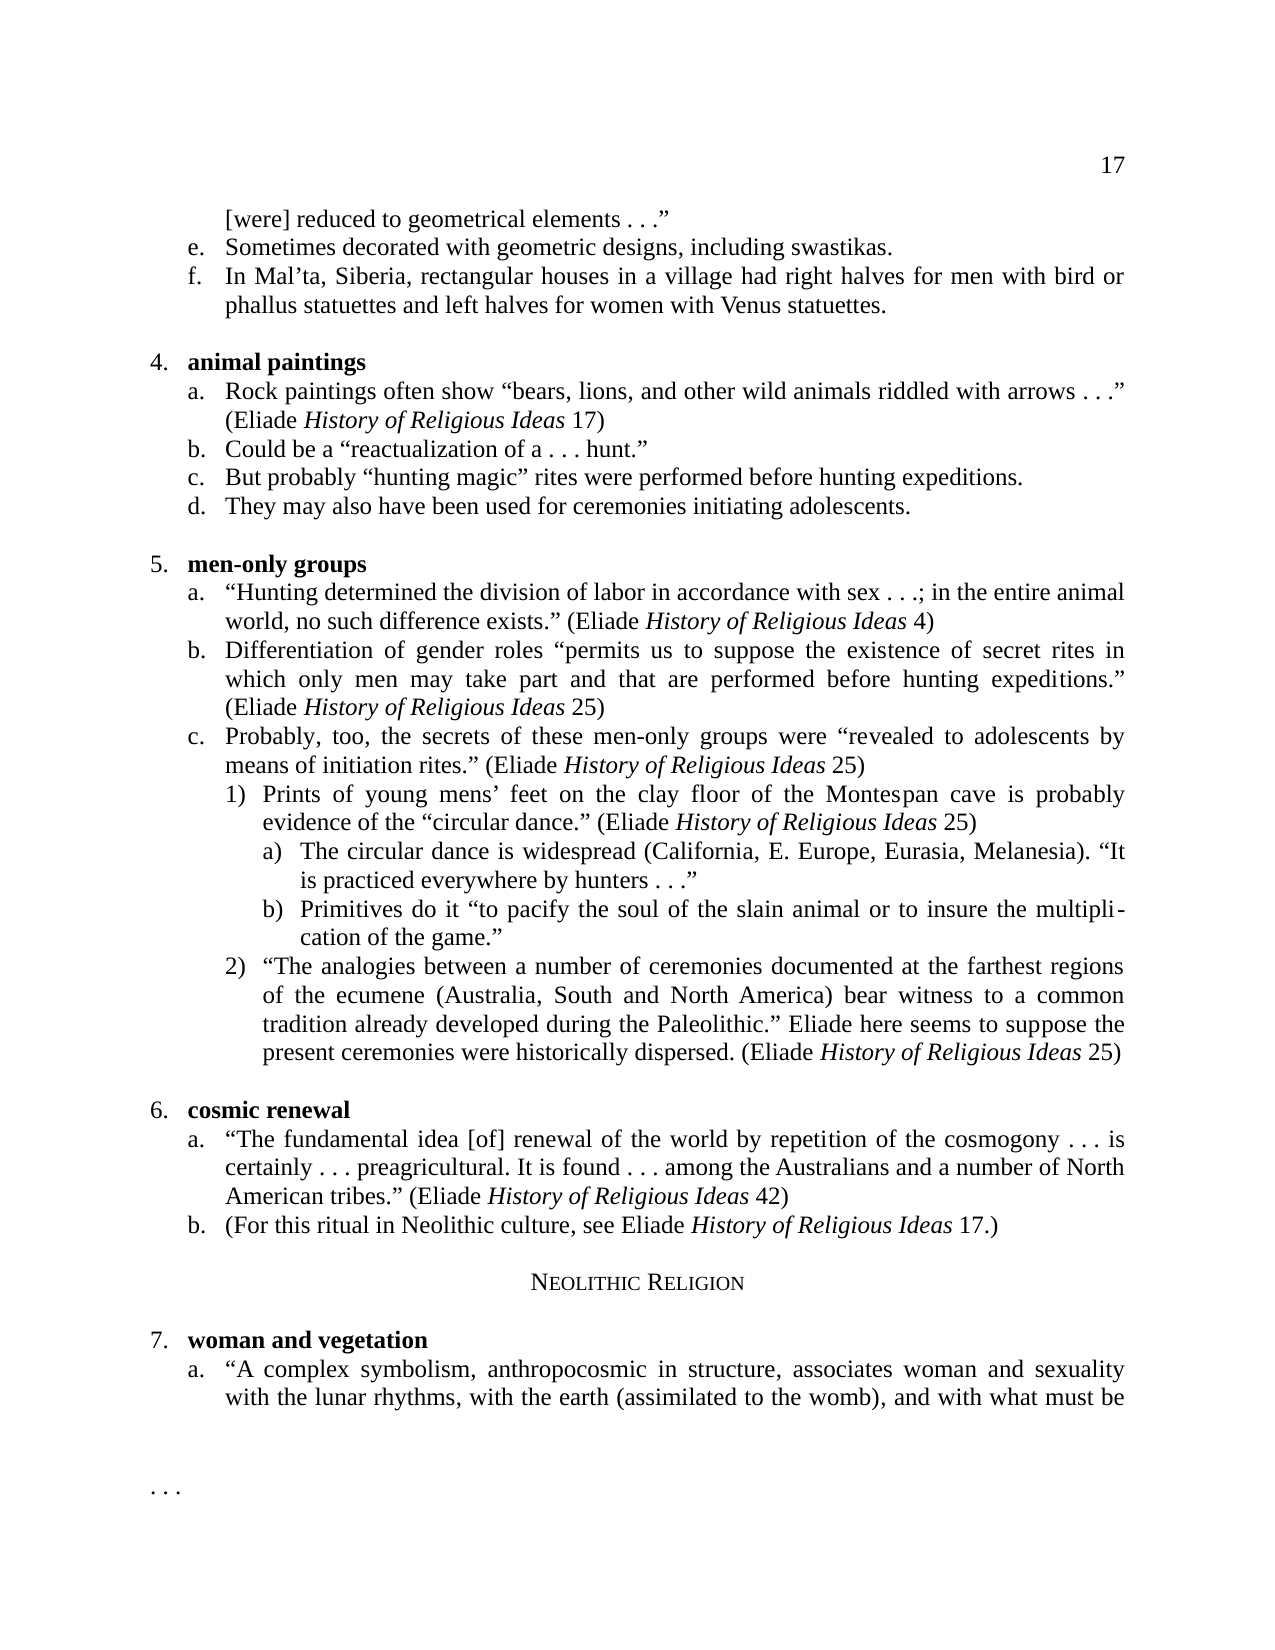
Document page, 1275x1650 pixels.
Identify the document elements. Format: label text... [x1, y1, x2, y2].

list They may also have been used for ceremonies initiating adolescents. [187, 491, 1125, 520]
list Probably, too, the secrets of these men-only groups were “revealed to adolescents by means of initiation rites.” (Eliade History of Religious Ideas 25) [187, 721, 1125, 779]
list In Mal’ta, Siberia, rectangular houses in a village had right halves for men with bird or phallus statuettes and left halves for women with Venus statuettes. [187, 261, 1125, 319]
list “The analogies between a number of ceremonies documented at the farthest regions of the ecumene (Australia, South and North America) bear witness to a common tradition already developed during the Paleolithic.” Eliade here seems to suppose the present ceremonies were historically dispersed. (Eliade History of Religious Ideas 25) [225, 951, 1125, 1066]
list woman and vegetation [150, 1325, 1125, 1354]
list “Hunting determined the division of labor in accordance with sex . . .; in the entire animal world, no such difference exists.” (Eliade History of Religious Ideas 4) [187, 577, 1125, 635]
list Primitives do it “to pacify the soul of the slain animal or to insure the multiplication of the game.” [262, 894, 1125, 951]
list But probably “hunting magic” rites were performed before hunting expeditions. [187, 462, 1125, 491]
list Prints of young mens’ feet on the clay floor of the Montespan cave is probably evidence of the “circular dance.” (Eliade History of Religious Ideas 25) [225, 779, 1125, 836]
list animal paintings [150, 347, 1125, 376]
list “The fundamental idea [of] renewal of the world by repetition of the cosmogony . . . is certainly . . . preagricultural. It is found . . . among the Australians and a number of North American tribes.” (Eliade History of Religious Ideas 42) [187, 1124, 1125, 1210]
list Rock paintings often show “bears, lions, and other wild animals riddled with arrows . . .” (Eliade History of Religious Ideas 17) [187, 376, 1125, 434]
list cosmic renewal [150, 1095, 1125, 1124]
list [187, 1354, 1125, 1411]
subtitle Neolithic Religion [150, 1267, 1125, 1296]
list Could be a “reactualization of a . . . hunt.” [187, 434, 1125, 462]
list The circular dance is widespread (California, E. Europe, Eurasia, Melanesia). “It is practiced everywhere by hunters . . .” [262, 836, 1125, 894]
list men-only groups [150, 549, 1125, 577]
list Sometimes decorated with geometric designs, including swastikas. [187, 232, 1125, 261]
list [187, 204, 1125, 232]
list (For this ritual in Neolithic culture, see Eliade History of Religious Ideas 17.) [187, 1210, 1125, 1239]
list Differentiation of gender roles “permits us to suppose the existence of secret rites in which only men may take part and that are performed before hunting expeditions.” (Eliade History of Religious Ideas 25) [187, 635, 1125, 721]
